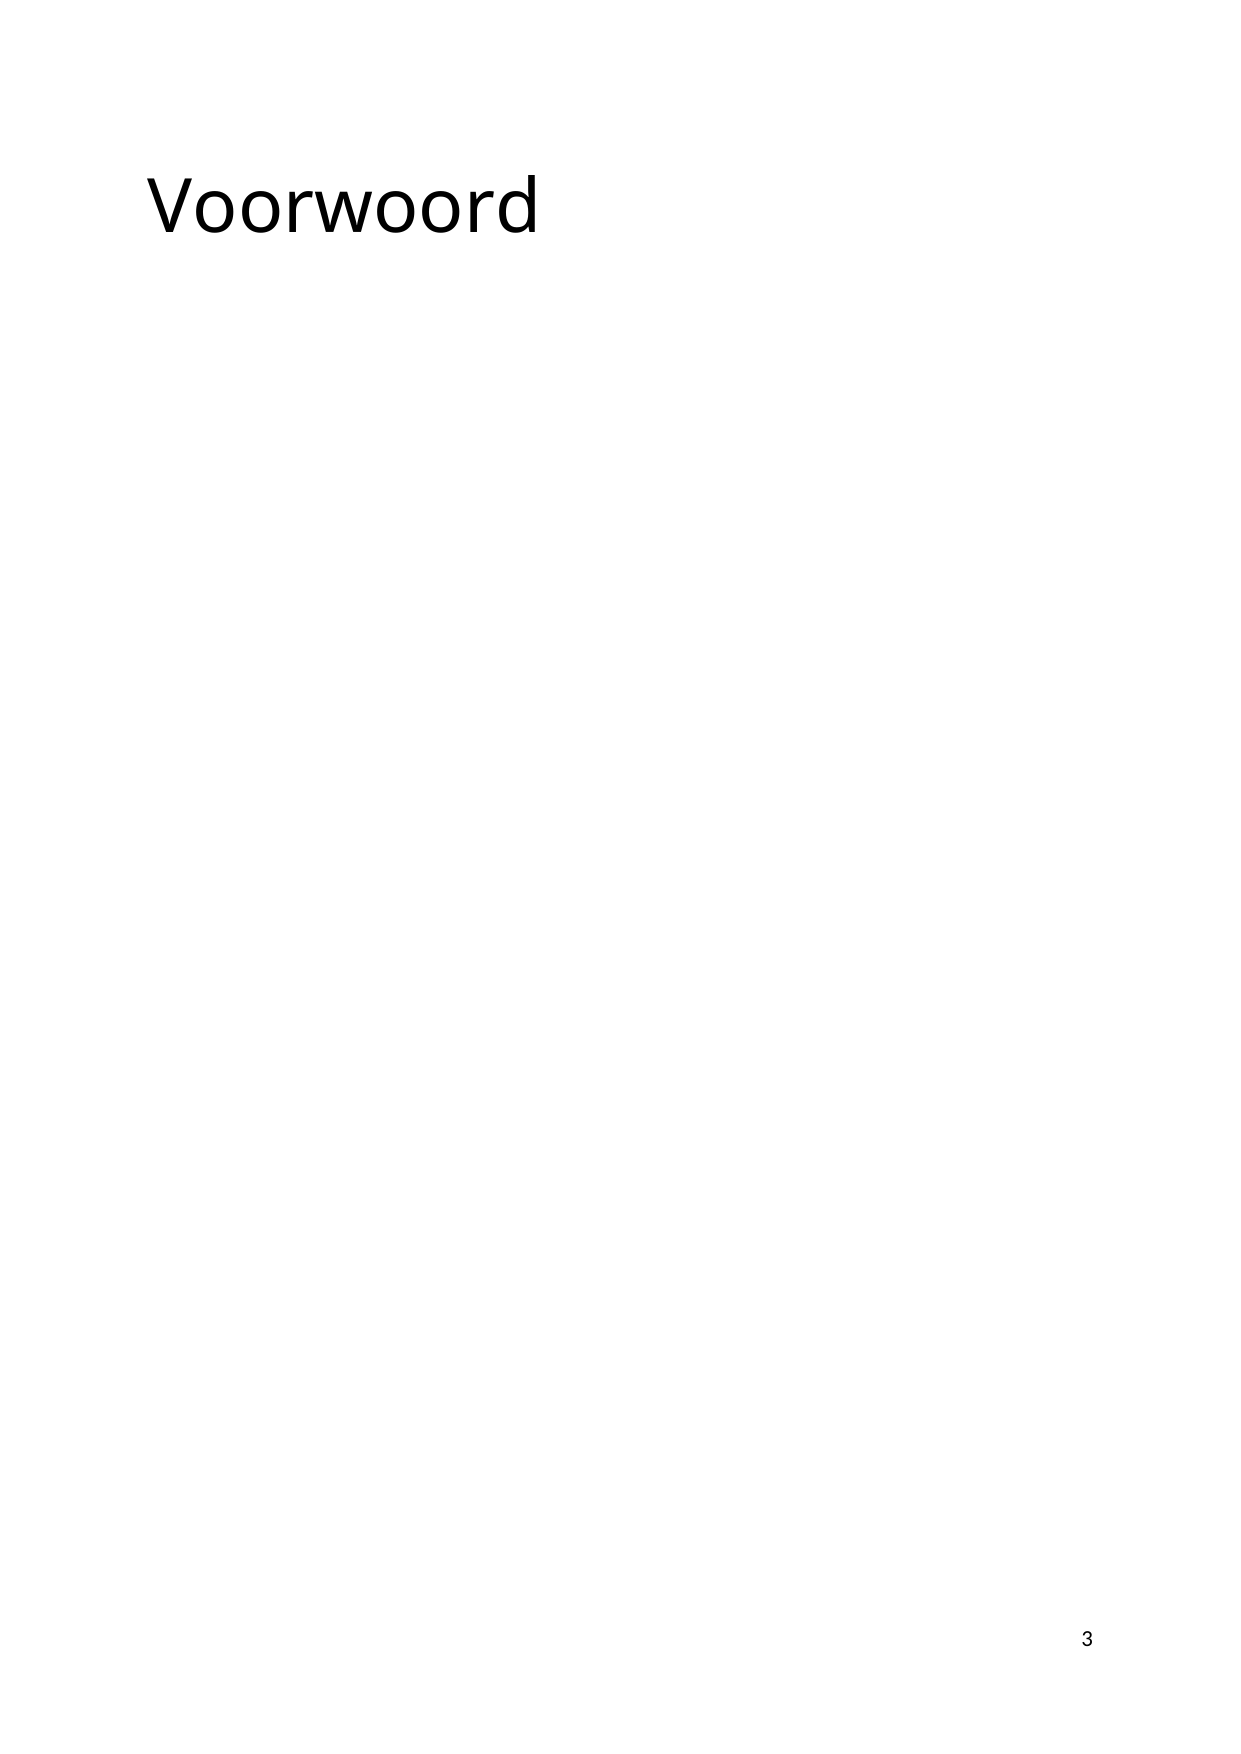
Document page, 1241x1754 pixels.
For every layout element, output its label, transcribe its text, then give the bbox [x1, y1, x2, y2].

text Voorwoord [148, 152, 1093, 254]
